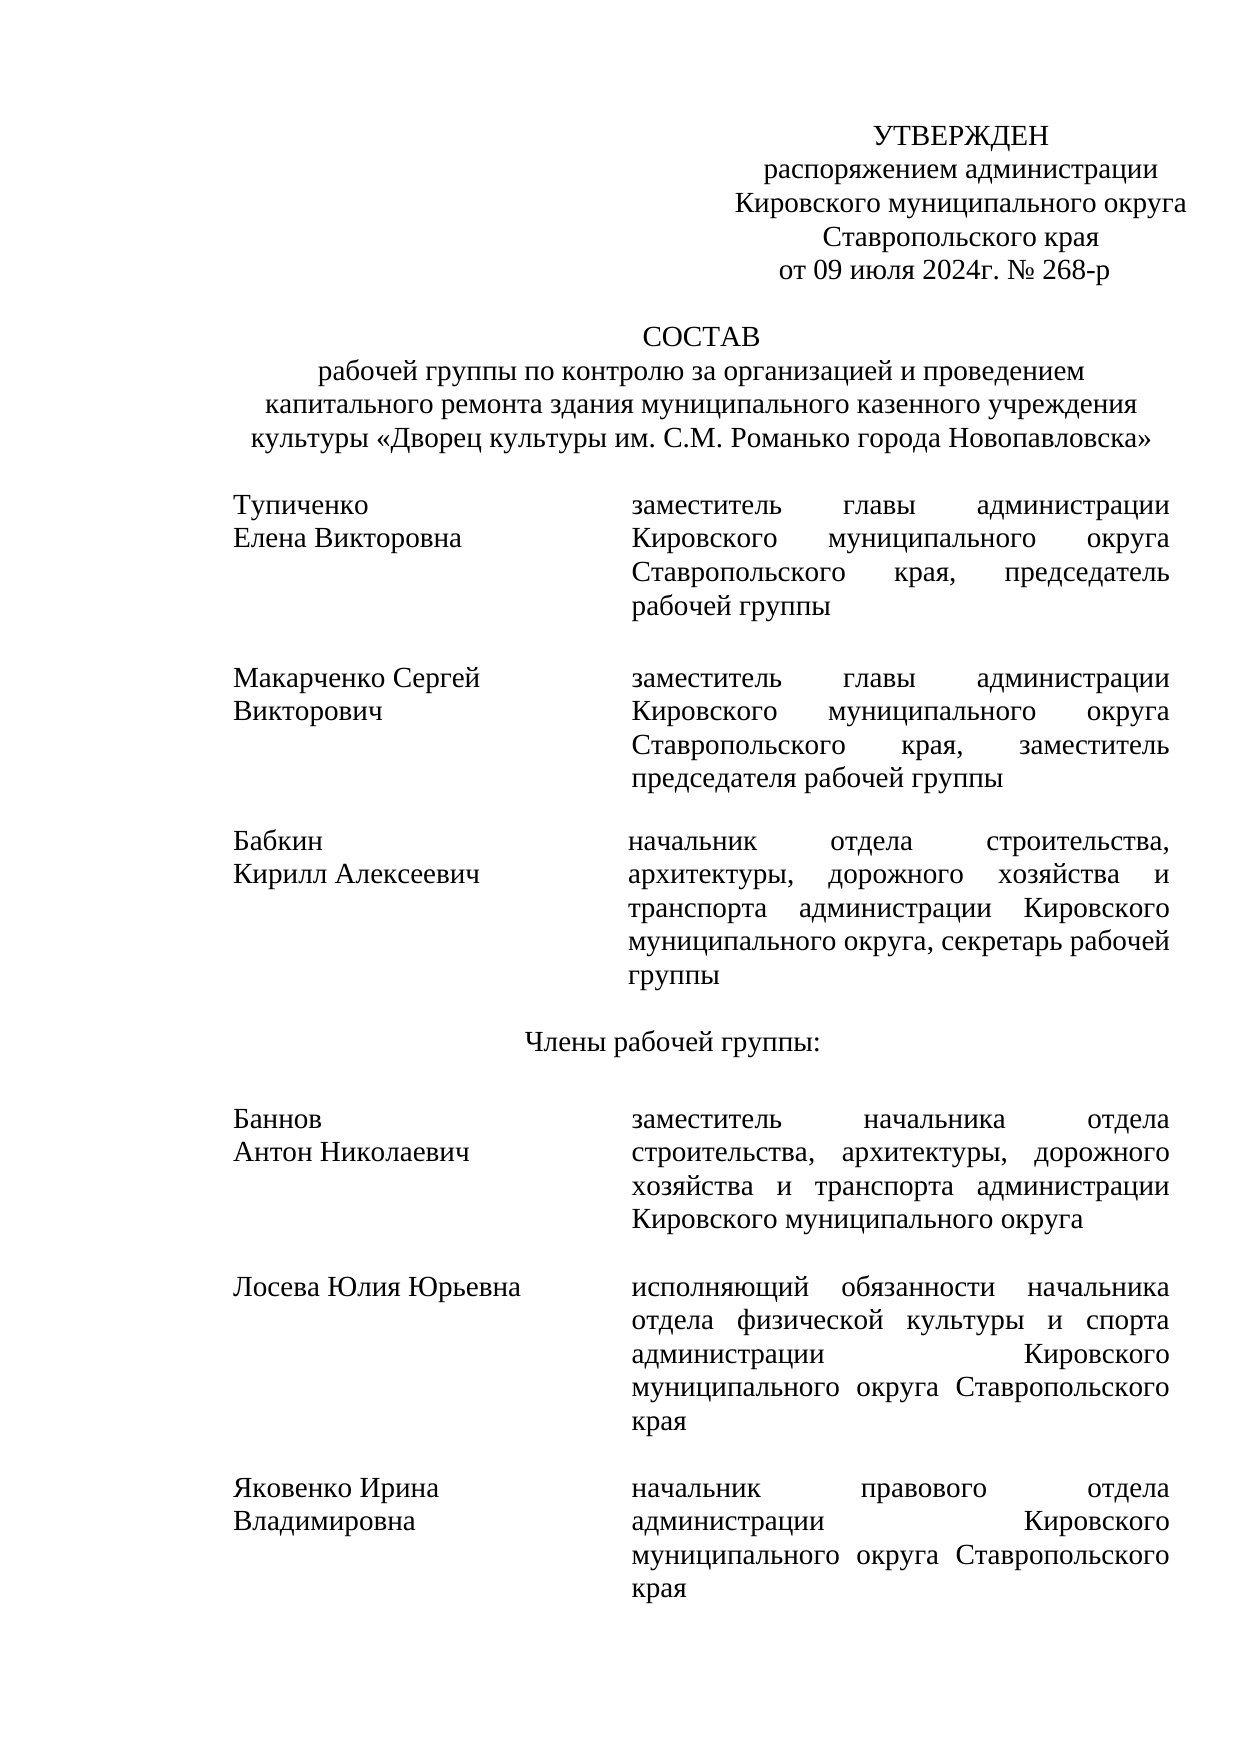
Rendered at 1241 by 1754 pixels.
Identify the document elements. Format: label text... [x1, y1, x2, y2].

table_cell Баннов Антон Николаевич [222, 1101, 620, 1269]
table_cell Макарченко Сергей Викторович [222, 660, 620, 823]
table_cell СОСТАВ рабочей группы по контролю за организацией и проведением капитального ремонта здания муниципального казенного учреждения культуры «Дворец культуры им. С.М. Романько города Новопавловска» [222, 286, 1181, 487]
table_cell исполняющий обязанности начальника отдела физической культуры и спорта администрации Кировского муниципального округа Ставропольского края [620, 1269, 1181, 1470]
table_cell Яковенко Ирина Владимировна [222, 1470, 620, 1604]
table_cell заместитель главы администрации Кировского муниципального округа Ставропольского края, председатель рабочей группы [620, 487, 1181, 660]
table_cell заместитель начальника отдела строительства, архитектуры, дорожного хозяйства и транспорта администрации Кировского муниципального округа [620, 1101, 1181, 1269]
table_cell начальник отдела строительства, архитектуры, дорожного хозяйства и транспорта администрации Кировского муниципального округа, секретарь рабочей группы [620, 823, 1181, 1024]
table_cell Тупиченко Елена Викторовна [222, 487, 620, 660]
table_cell заместитель главы администрации Кировского муниципального округа Ставропольского края, заместитель председателя рабочей группы [620, 660, 1181, 823]
table_cell Лосева Юлия Юрьевна [222, 1269, 620, 1470]
table_cell Члены рабочей группы: [222, 1024, 1181, 1101]
table_header УТВЕРЖДЕН распоряжением администрации Кировского муниципального округа Ставропольского края от 09 июля 2024г. № 268-р [636, 118, 1224, 286]
table_cell начальник правового отдела администрации Кировского муниципального округа Ставропольского края [620, 1470, 1181, 1604]
table_cell Бабкин Кирилл Алексеевич [222, 823, 620, 1024]
